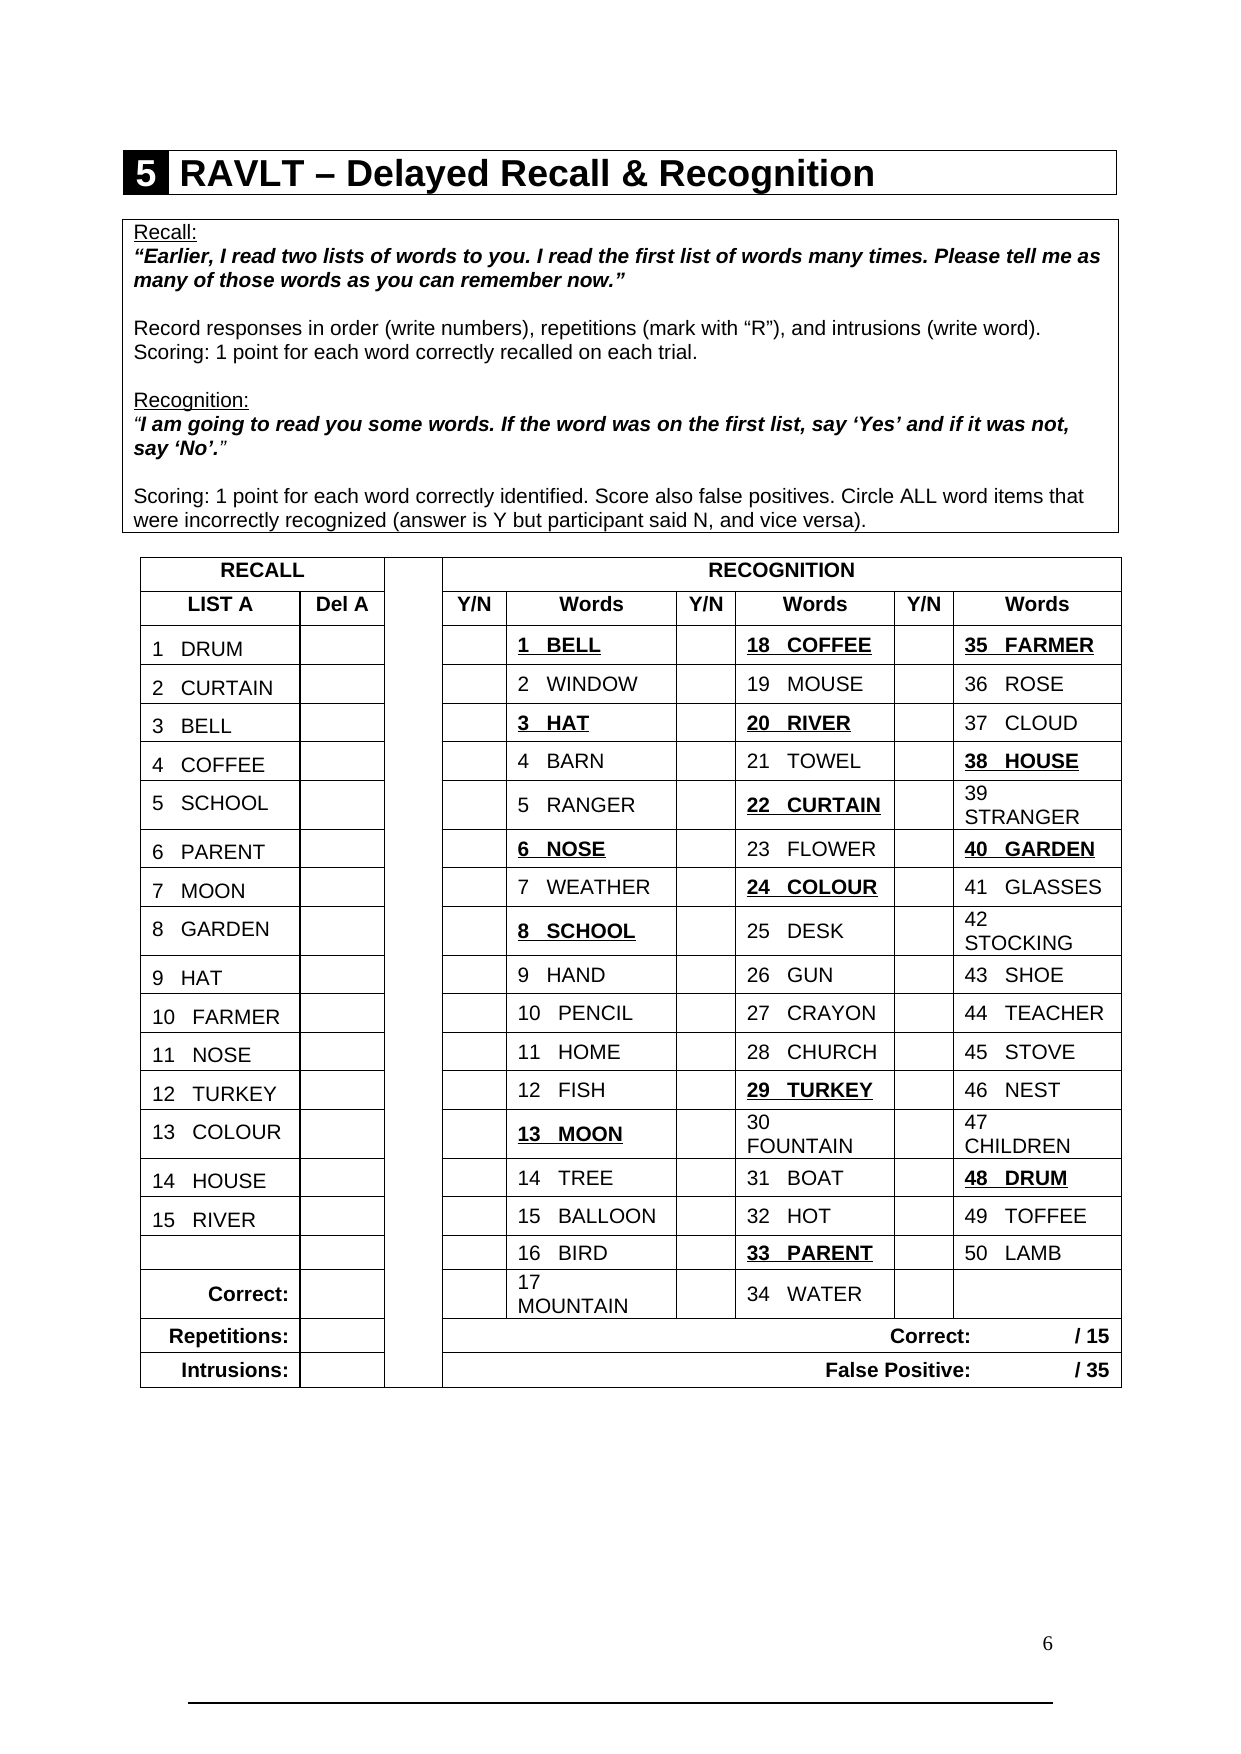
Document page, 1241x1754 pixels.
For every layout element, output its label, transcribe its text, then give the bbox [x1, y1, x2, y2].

table_cell 40 GARDEN [954, 830, 1121, 867]
table_cell 16 BIRD [507, 1236, 676, 1269]
table_header 5 [124, 151, 168, 194]
table_cell [895, 830, 953, 867]
table_cell Y/N [677, 592, 735, 625]
table_cell 38 HOUSE [954, 742, 1121, 779]
table_cell [301, 830, 384, 867]
table_cell [677, 830, 735, 867]
table_cell Words [954, 592, 1121, 625]
table_cell [677, 868, 735, 906]
table_cell Correct: [141, 1270, 299, 1318]
table_cell [443, 994, 506, 1032]
table_cell [301, 1033, 384, 1070]
table_cell 29 [736, 1071, 894, 1109]
table_cell 8 GARDEN [141, 907, 299, 954]
table_cell [301, 1197, 384, 1235]
table_cell 22 CURTAIN [736, 781, 894, 828]
table_cell 2 CURTAIN [141, 665, 299, 702]
table_cell [895, 1197, 953, 1235]
table_cell 24 COLOUR [736, 868, 894, 906]
table_cell 49 TOFFEE [954, 1197, 1121, 1235]
table_cell [895, 781, 953, 828]
table_header [385, 558, 442, 1387]
table_cell 27 CRAYON [736, 994, 894, 1032]
table_cell [301, 626, 384, 664]
table_cell [954, 1270, 1121, 1318]
table_cell [677, 1270, 735, 1318]
table_cell 36 ROSE [954, 665, 1121, 702]
table_cell 28 CHURCH [736, 1033, 894, 1070]
table_cell 15 BALLOON [507, 1197, 676, 1235]
table_cell 19 MOUSE [736, 665, 894, 702]
table_cell False Positive: / 35 [443, 1353, 1121, 1387]
table_cell 17 MOUNTAIN [507, 1270, 676, 1318]
table_cell 32 HOT [736, 1197, 894, 1235]
table_cell [677, 781, 735, 828]
table_cell [895, 907, 953, 954]
table_cell 41 GLASSES [954, 868, 1121, 906]
table_cell 1 [507, 626, 676, 664]
table_cell Intrusions: [141, 1353, 299, 1387]
table_cell Correct: / 15 [443, 1319, 1121, 1352]
table_cell [895, 1270, 953, 1318]
table_cell [443, 868, 506, 906]
table_cell [677, 1197, 735, 1235]
table_cell 42 STOCKING [954, 907, 1121, 954]
table_cell 26 GUN [736, 956, 894, 993]
table_cell 4 COFFEE [141, 742, 299, 779]
table_cell 39 STRANGER [954, 781, 1121, 828]
table_header Recall: “Earlier, I read two lists of words to you. I read the first list of words many times. Please tell me as many of those words as you can remember now.” Record responses in order (write numbers), repetitions (mark with “R”), and intrusions (write word). Scoring: 1 point for each word correctly recalled on each trial. Recognition: “I am going to read you some words. If the word was on the first list, say ‘Yes’ and if it was not, say ‘No’.” Scoring: 1 point for each word correctly identified. Score also false positives. Circle ALL word items that were incorrectly recognized (answer is Y but participant said N, and vice versa). [123, 220, 1118, 532]
table_cell [443, 781, 506, 828]
table_cell [677, 1071, 735, 1109]
table_cell [443, 1197, 506, 1235]
table_cell 6 PARENT [141, 830, 299, 867]
table_cell 4 BARN [507, 742, 676, 779]
table_cell Y/N [895, 592, 953, 625]
table_cell 23 FLOWER [736, 830, 894, 867]
table_cell [443, 742, 506, 779]
table_cell 11 NOSE [141, 1033, 299, 1070]
table_cell 9 HAND [507, 956, 676, 993]
table_cell [301, 781, 384, 828]
table_cell 10 PENCIL [507, 994, 676, 1032]
table_header RECOGNITION [443, 558, 1121, 591]
table_cell 10 FARMER [141, 994, 299, 1032]
table_cell 12 [141, 1071, 299, 1109]
table_cell 44 TEACHER [954, 994, 1121, 1032]
table_cell Y/N [443, 592, 506, 625]
table_cell 3 [141, 704, 299, 741]
table_cell A [301, 592, 384, 625]
table_cell Words [507, 592, 676, 625]
table_cell [301, 1071, 384, 1109]
table_cell 8 SCHOOL [507, 907, 676, 954]
table_cell [301, 1319, 384, 1352]
table_cell [895, 1033, 953, 1070]
table_cell 48 DRUM [954, 1159, 1121, 1196]
table_cell Words [736, 592, 894, 625]
table_cell 14 TREE [507, 1159, 676, 1196]
table_cell [443, 907, 506, 954]
table_cell [301, 994, 384, 1032]
table_header RECALL [141, 558, 384, 591]
table_cell 9 HAT [141, 956, 299, 993]
table_cell [677, 994, 735, 1032]
table_cell 30 FOUNTAIN [736, 1110, 894, 1158]
table_cell [895, 994, 953, 1032]
table_cell 1 DRUM [141, 626, 299, 664]
table_cell 35 FARMER [954, 626, 1121, 664]
table_cell [301, 1159, 384, 1196]
table_cell [677, 956, 735, 993]
table_cell 43 SHOE [954, 956, 1121, 993]
table_cell [443, 665, 506, 702]
table_cell 7 MOON [141, 868, 299, 906]
table_header RAVLT – Delayed Recall & Recognition [169, 151, 1116, 194]
table_cell 12 FISH [507, 1071, 676, 1109]
table_cell 47 CHILDREN [954, 1110, 1121, 1158]
table_cell [301, 1110, 384, 1158]
table_cell 45 STOVE [954, 1033, 1121, 1070]
table_cell [895, 1159, 953, 1196]
table_cell [895, 1236, 953, 1269]
table_cell [301, 704, 384, 741]
table_cell [443, 1270, 506, 1318]
table_cell [895, 956, 953, 993]
table_cell [443, 1236, 506, 1269]
table_cell 6 NOSE [507, 830, 676, 867]
table_cell 2 WINDOW [507, 665, 676, 702]
table_cell [443, 704, 506, 741]
table_cell [301, 956, 384, 993]
table_cell 21 TOWEL [736, 742, 894, 779]
table_cell LIST A [141, 592, 299, 625]
table_cell [895, 742, 953, 779]
table_cell 5 RANGER [507, 781, 676, 828]
table_cell 13 COLOUR [141, 1110, 299, 1158]
table_cell [677, 704, 735, 741]
table_cell [895, 1071, 953, 1109]
table_cell [443, 626, 506, 664]
table_cell [443, 1033, 506, 1070]
table_cell 3 HAT [507, 704, 676, 741]
table_cell [895, 626, 953, 664]
table_cell [301, 868, 384, 906]
table_cell 33 PARENT [736, 1236, 894, 1269]
table_cell [677, 1236, 735, 1269]
table_cell 15 RIVER [141, 1197, 299, 1235]
table_cell [895, 704, 953, 741]
table_cell [443, 1110, 506, 1158]
table_cell [301, 1236, 384, 1269]
table_cell 7 WEATHER [507, 868, 676, 906]
table_cell [301, 742, 384, 779]
table_cell [443, 1071, 506, 1109]
table_cell 13 MOON [507, 1110, 676, 1158]
table_cell 25 DESK [736, 907, 894, 954]
table_cell 34 WATER [736, 1270, 894, 1318]
table_cell [443, 1159, 506, 1196]
table_cell 50 LAMB [954, 1236, 1121, 1269]
table_cell [301, 1270, 384, 1318]
table_cell 14 HOUSE [141, 1159, 299, 1196]
table_cell [141, 1236, 299, 1269]
table_cell [895, 868, 953, 906]
table_cell 46 NEST [954, 1071, 1121, 1109]
table_cell [677, 1159, 735, 1196]
table_cell [677, 907, 735, 954]
table_cell [443, 830, 506, 867]
table_cell 5 SCHOOL [141, 781, 299, 828]
table_cell [301, 907, 384, 954]
table_cell [895, 1110, 953, 1158]
table_cell [301, 1353, 384, 1387]
table_cell [677, 1110, 735, 1158]
table_cell [677, 665, 735, 702]
table_cell [677, 1033, 735, 1070]
table_cell 37 CLOUD [954, 704, 1121, 741]
table_cell [443, 956, 506, 993]
table_cell 20 RIVER [736, 704, 894, 741]
table_cell [677, 742, 735, 779]
table_cell [301, 665, 384, 702]
table_cell 18 COFFEE [736, 626, 894, 664]
table_cell Repetitions: [141, 1319, 299, 1352]
table_cell [895, 665, 953, 702]
table_cell 31 BOAT [736, 1159, 894, 1196]
table_cell 11 HOME [507, 1033, 676, 1070]
table_cell [677, 626, 735, 664]
